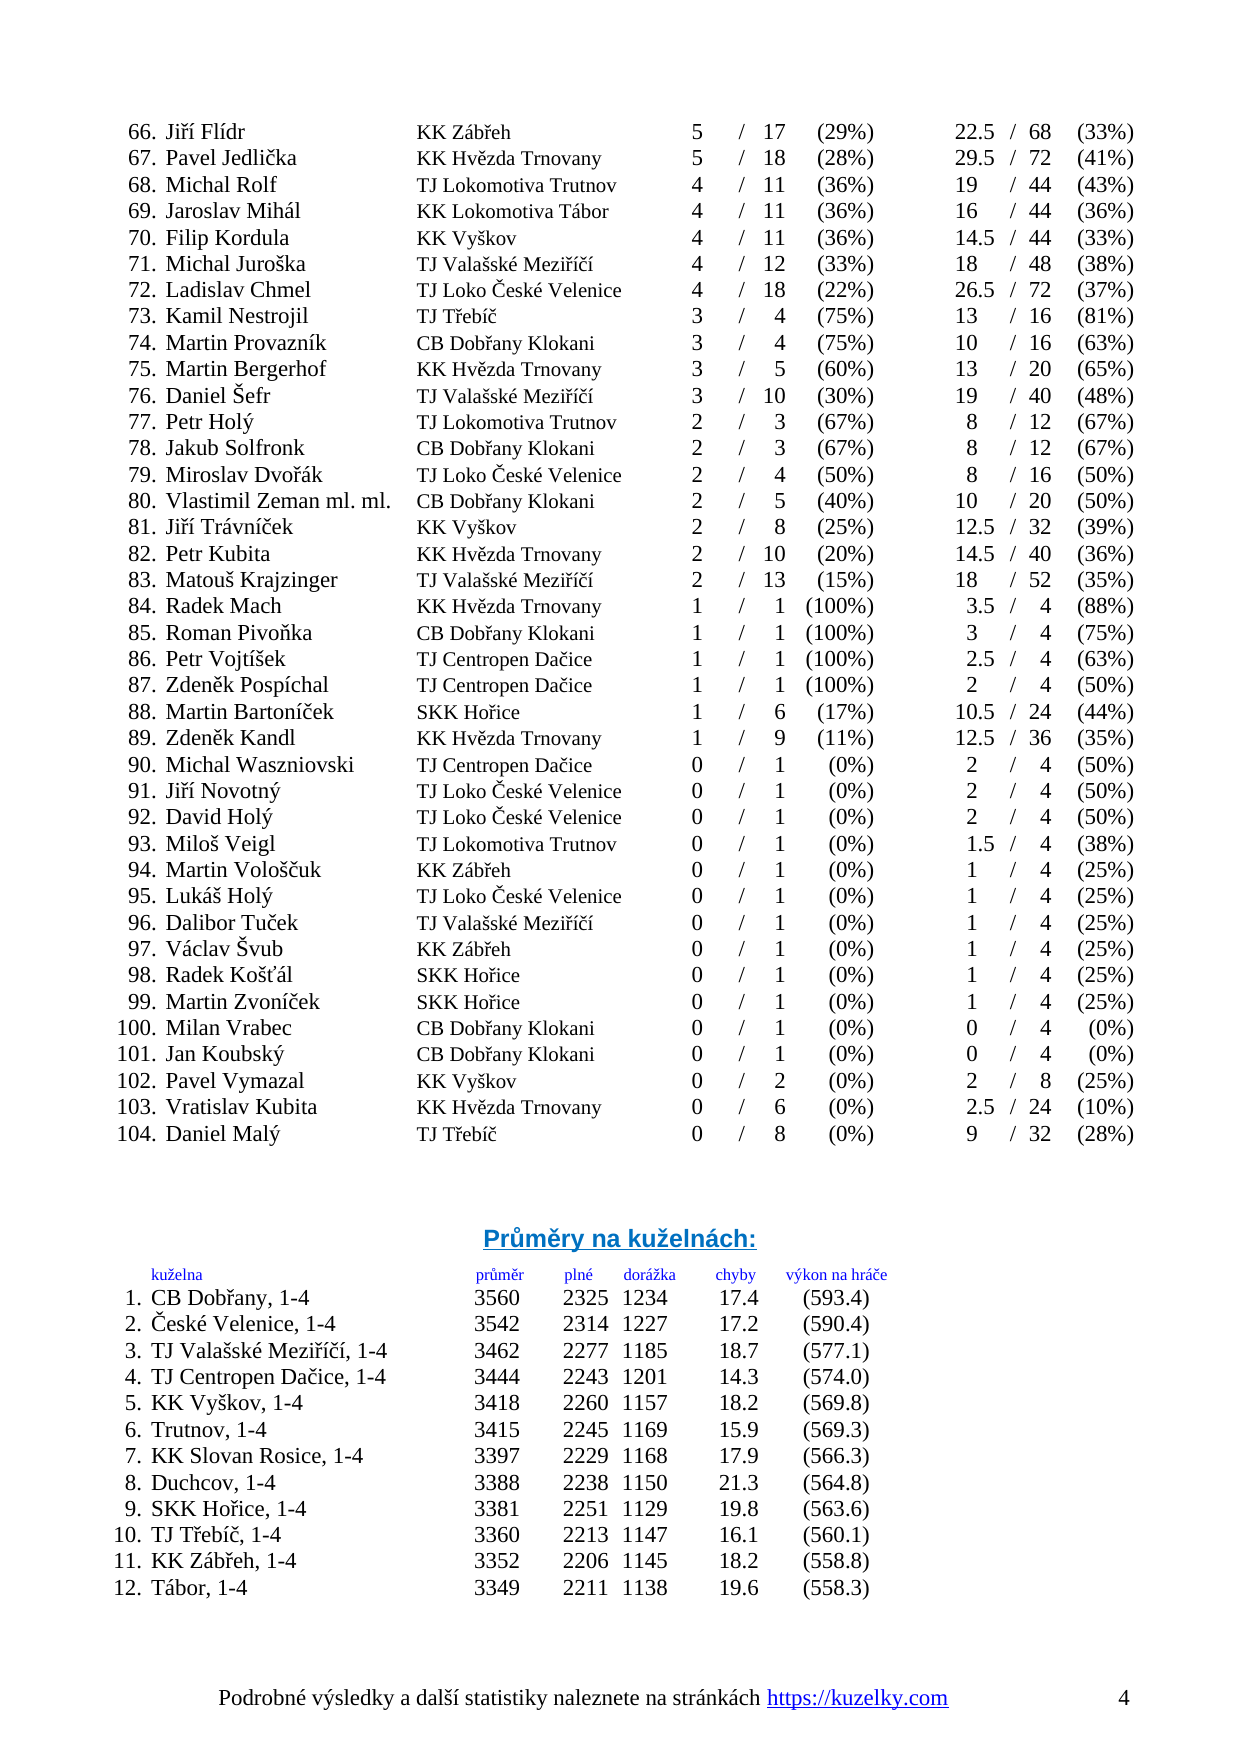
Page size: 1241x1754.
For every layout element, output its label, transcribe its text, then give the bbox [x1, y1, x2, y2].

text 88. Martin Bartoníček SKK Hořice 1 / 6 (17%) 10.5 / 24 (44%) [106, 698, 1134, 724]
text 97. Václav Švub KK Zábřeh 0 / 1 (0%) 1 / 4 (25%) [106, 935, 1134, 961]
text 86. Petr Vojtíšek TJ Centropen Dačice 1 / 1 (100%) 2.5 / 4 (63%) [106, 645, 1134, 672]
text 73. Kamil Nestrojil TJ Třebíč 3 / 4 (75%) 13 / 16 (81%) [106, 303, 1134, 329]
text 94. Martin Vološčuk KK Zábřeh 0 / 1 (0%) 1 / 4 (25%) [106, 856, 1134, 882]
text 4. TJ Centropen Dačice, 1-4 3444 2243 1201 14.3 (574.0) [106, 1363, 1134, 1389]
text 12. Tábor, 1-4 3349 2211 1138 19.6 (558.3) [106, 1574, 1134, 1600]
text 77. Petr Holý TJ Lokomotiva Trutnov 2 / 3 (67%) 8 / 12 (67%) [106, 408, 1134, 434]
text 7. KK Slovan Rosice, 1-4 3397 2229 1168 17.9 (566.3) [106, 1442, 1134, 1468]
text 91. Jiří Novotný TJ Loko České Velenice 0 / 1 (0%) 2 / 4 (50%) [106, 777, 1134, 803]
text 99. Martin Zvoníček SKK Hořice 0 / 1 (0%) 1 / 4 (25%) [106, 988, 1134, 1014]
text 89. Zdeněk Kandl KK Hvězda Trnovany 1 / 9 (11%) 12.5 / 36 (35%) [106, 724, 1134, 751]
text 6. Trutnov, 1-4 3415 2245 1169 15.9 (569.3) [106, 1416, 1134, 1442]
text 75. Martin Bergerhof KK Hvězda Trnovany 3 / 5 (60%) 13 / 20 (65%) [106, 355, 1134, 382]
text 102. Pavel Vymazal KK Vyškov 0 / 2 (0%) 2 / 8 (25%) [106, 1067, 1134, 1093]
text 80. Vlastimil Zeman ml. ml. CB Dobřany Klokani 2 / 5 (40%) 10 / 20 (50%) [106, 487, 1134, 513]
text 2. České Velenice, 1-4 3542 2314 1227 17.2 (590.4) [106, 1310, 1134, 1337]
text 85. Roman Pivoňka CB Dobřany Klokani 1 / 1 (100%) 3 / 4 (75%) [106, 619, 1134, 645]
text 72. Ladislav Chmel TJ Loko České Velenice 4 / 18 (22%) 26.5 / 72 (37%) [106, 276, 1134, 303]
text kuželna průměr plné dorážka chyby výkon na hráče [106, 1265, 1134, 1284]
text 67. Pavel Jedlička KK Hvězda Trnovany 5 / 18 (28%) 29.5 / 72 (41%) [106, 144, 1134, 171]
text 92. David Holý TJ Loko České Velenice 0 / 1 (0%) 2 / 4 (50%) [106, 803, 1134, 830]
text 10. TJ Třebíč, 1-4 3360 2213 1147 16.1 (560.1) [106, 1521, 1134, 1548]
text 3. TJ Valašské Meziříčí, 1-4 3462 2277 1185 18.7 (577.1) [106, 1337, 1134, 1363]
text 83. Matouš Krajzinger TJ Valašské Meziříčí 2 / 13 (15%) 18 / 52 (35%) [106, 566, 1134, 592]
text 8. Duchcov, 1-4 3388 2238 1150 21.3 (564.8) [106, 1468, 1134, 1495]
text 84. Radek Mach KK Hvězda Trnovany 1 / 1 (100%) 3.5 / 4 (88%) [106, 592, 1134, 619]
text 96. Dalibor Tuček TJ Valašské Meziříčí 0 / 1 (0%) 1 / 4 (25%) [106, 909, 1134, 935]
text 101. Jan Koubský CB Dobřany Klokani 0 / 1 (0%) 0 / 4 (0%) [106, 1041, 1134, 1067]
text 1. CB Dobřany, 1-4 3560 2325 1234 17.4 (593.4) [106, 1284, 1134, 1310]
text 70. Filip Kordula KK Vyškov 4 / 11 (36%) 14.5 / 44 (33%) [106, 223, 1134, 250]
text 100. Milan Vrabec CB Dobřany Klokani 0 / 1 (0%) 0 / 4 (0%) [106, 1014, 1134, 1041]
text 82. Petr Kubita KK Hvězda Trnovany 2 / 10 (20%) 14.5 / 40 (36%) [106, 540, 1134, 566]
text 103. Vratislav Kubita KK Hvězda Trnovany 0 / 6 (0%) 2.5 / 24 (10%) [106, 1093, 1134, 1119]
text Průměry na kuželnách: [94, 1224, 1145, 1252]
text 5. KK Vyškov, 1-4 3418 2260 1157 18.2 (569.8) [106, 1389, 1134, 1416]
text 87. Zdeněk Pospíchal TJ Centropen Dačice 1 / 1 (100%) 2 / 4 (50%) [106, 672, 1134, 698]
text 81. Jiří Trávníček KK Vyškov 2 / 8 (25%) 12.5 / 32 (39%) [106, 513, 1134, 540]
text 11. KK Zábřeh, 1-4 3352 2206 1145 18.2 (558.8) [106, 1548, 1134, 1574]
text 9. SKK Hořice, 1-4 3381 2251 1129 19.8 (563.6) [106, 1495, 1134, 1521]
text 69. Jaroslav Mihál KK Lokomotiva Tábor 4 / 11 (36%) 16 / 44 (36%) [106, 197, 1134, 223]
text 79. Miroslav Dvořák TJ Loko České Velenice 2 / 4 (50%) 8 / 16 (50%) [106, 461, 1134, 487]
text 93. Miloš Veigl TJ Lokomotiva Trutnov 0 / 1 (0%) 1.5 / 4 (38%) [106, 830, 1134, 856]
text 74. Martin Provazník CB Dobřany Klokani 3 / 4 (75%) 10 / 16 (63%) [106, 329, 1134, 355]
text 104. Daniel Malý TJ Třebíč 0 / 8 (0%) 9 / 32 (28%) [106, 1119, 1134, 1146]
text 66. Jiří Flídr KK Zábřeh 5 / 17 (29%) 22.5 / 68 (33%) [106, 118, 1134, 144]
text 78. Jakub Solfronk CB Dobřany Klokani 2 / 3 (67%) 8 / 12 (67%) [106, 434, 1134, 461]
text 98. Radek Košťál SKK Hořice 0 / 1 (0%) 1 / 4 (25%) [106, 961, 1134, 988]
text 76. Daniel Šefr TJ Valašské Meziříčí 3 / 10 (30%) 19 / 40 (48%) [106, 382, 1134, 408]
text 71. Michal Juroška TJ Valašské Meziříčí 4 / 12 (33%) 18 / 48 (38%) [106, 250, 1134, 276]
text 95. Lukáš Holý TJ Loko České Velenice 0 / 1 (0%) 1 / 4 (25%) [106, 882, 1134, 909]
text 68. Michal Rolf TJ Lokomotiva Trutnov 4 / 11 (36%) 19 / 44 (43%) [106, 171, 1134, 197]
text 90. Michal Waszniovski TJ Centropen Dačice 0 / 1 (0%) 2 / 4 (50%) [106, 751, 1134, 777]
